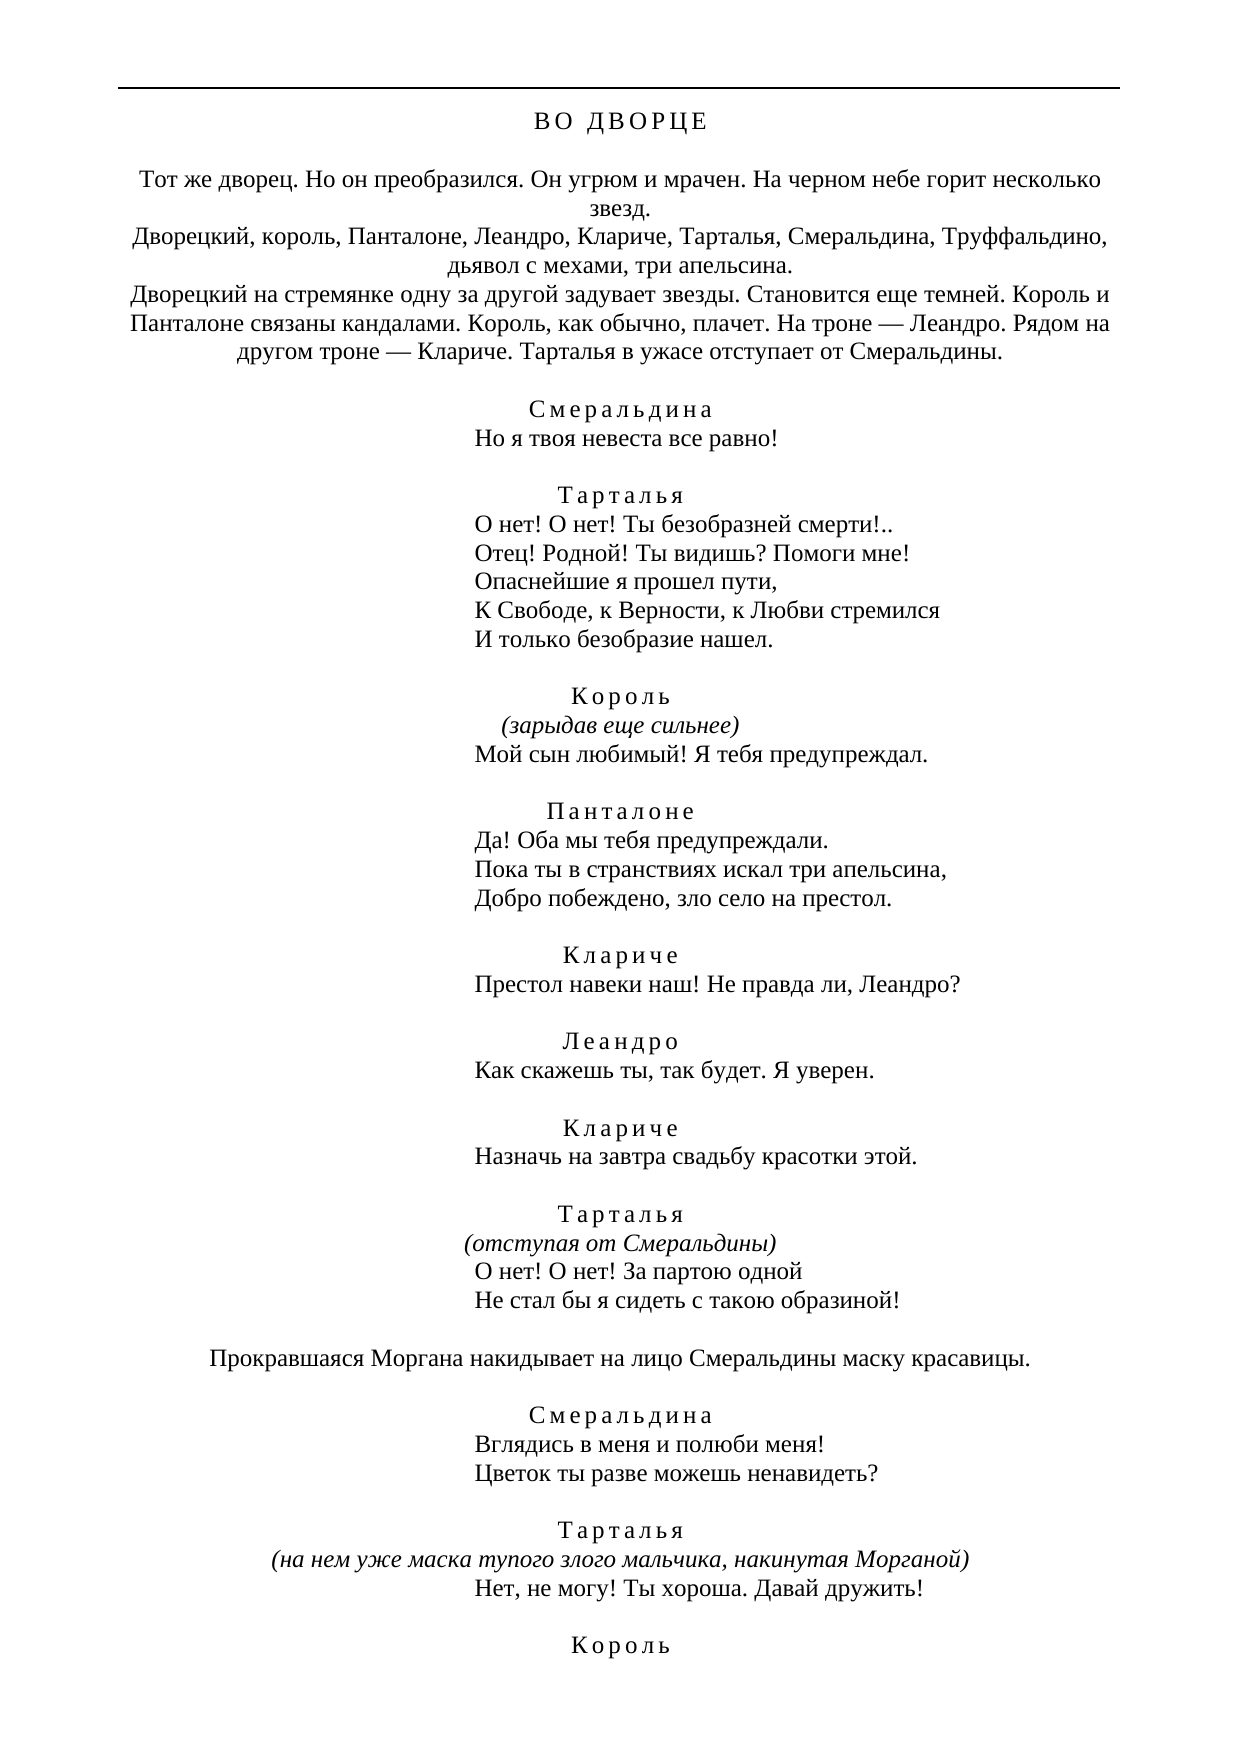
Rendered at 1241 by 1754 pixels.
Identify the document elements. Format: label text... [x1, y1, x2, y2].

text Клариче [118, 940, 1122, 969]
text Опаснейшие я прошел пути, [474, 566, 1122, 595]
text Нет, не могу! Ты хороша. Давай дружить! [474, 1573, 1122, 1601]
text Во дворце [118, 106, 1122, 135]
text Прокравшаяся Моргана накидывает на лицо Смеральдины маску красавицы. [118, 1343, 1122, 1371]
text Дворецкий на стремянке одну за другой задувает звезды. Становится еще темней. Король и Панталоне связаны кандалами. Король, как обычно, плачет. На троне — Леандро. Рядом на другом троне — Клариче. Тарталья в ужасе отступает от Смеральдины. [118, 279, 1122, 365]
text Добро побеждено, зло село на престол. [474, 883, 1122, 911]
text К Свободе, к Верности, к Любви стремился [474, 595, 1122, 624]
text Цветок ты разве можешь ненавидеть? [474, 1458, 1122, 1486]
text (на нем уже маска тупого злого мальчика, накинутая Морганой) [118, 1544, 1122, 1573]
text Да! Оба мы тебя предупреждали. [474, 825, 1122, 854]
text Престол навеки наш! Не правда ли, Леандро? [474, 969, 1122, 998]
text Не стал бы я сидеть с такою образиной! [474, 1285, 1122, 1314]
text Панталоне [118, 796, 1122, 825]
text Смеральдина [118, 394, 1122, 423]
text Как скажешь ты, так будет. Я уверен. [474, 1055, 1122, 1084]
text Король [118, 681, 1122, 710]
text Назначь на завтра свадьбу красотки этой. [474, 1141, 1122, 1170]
text (зарыдав еще сильнее) [118, 710, 1122, 739]
text Тарталья [118, 1515, 1122, 1544]
text Пока ты в странствиях искал три апельсина, [474, 854, 1122, 883]
text Король [118, 1630, 1122, 1659]
text Тарталья [118, 1199, 1122, 1228]
text И только безобразие нашел. [474, 624, 1122, 653]
text Клариче [118, 1113, 1122, 1141]
text О нет! О нет! Ты безобразней смерти!.. [474, 509, 1122, 538]
text О нет! О нет! За партою одной [474, 1256, 1122, 1285]
text Но я твоя невеста все равно! [474, 423, 1122, 451]
text Дворецкий, король, Панталоне, Леандро, Клариче, Тарталья, Смеральдина, Труффальдино, дьявол с мехами, три апельсина. [118, 221, 1122, 279]
text Леандро [118, 1026, 1122, 1055]
text (отступая от Смеральдины) [118, 1228, 1122, 1256]
text Смеральдина [118, 1400, 1122, 1429]
text Тарталья [118, 480, 1122, 509]
text Мой сын любимый! Я тебя предупреждал. [474, 739, 1122, 768]
text Тот же дворец. Но он преобразился. Он угрюм и мрачен. На черном небе горит несколько звезд. [118, 164, 1122, 221]
text Вглядись в меня и полюби меня! [474, 1429, 1122, 1458]
text Отец! Родной! Ты видишь? Помоги мне! [474, 538, 1122, 566]
